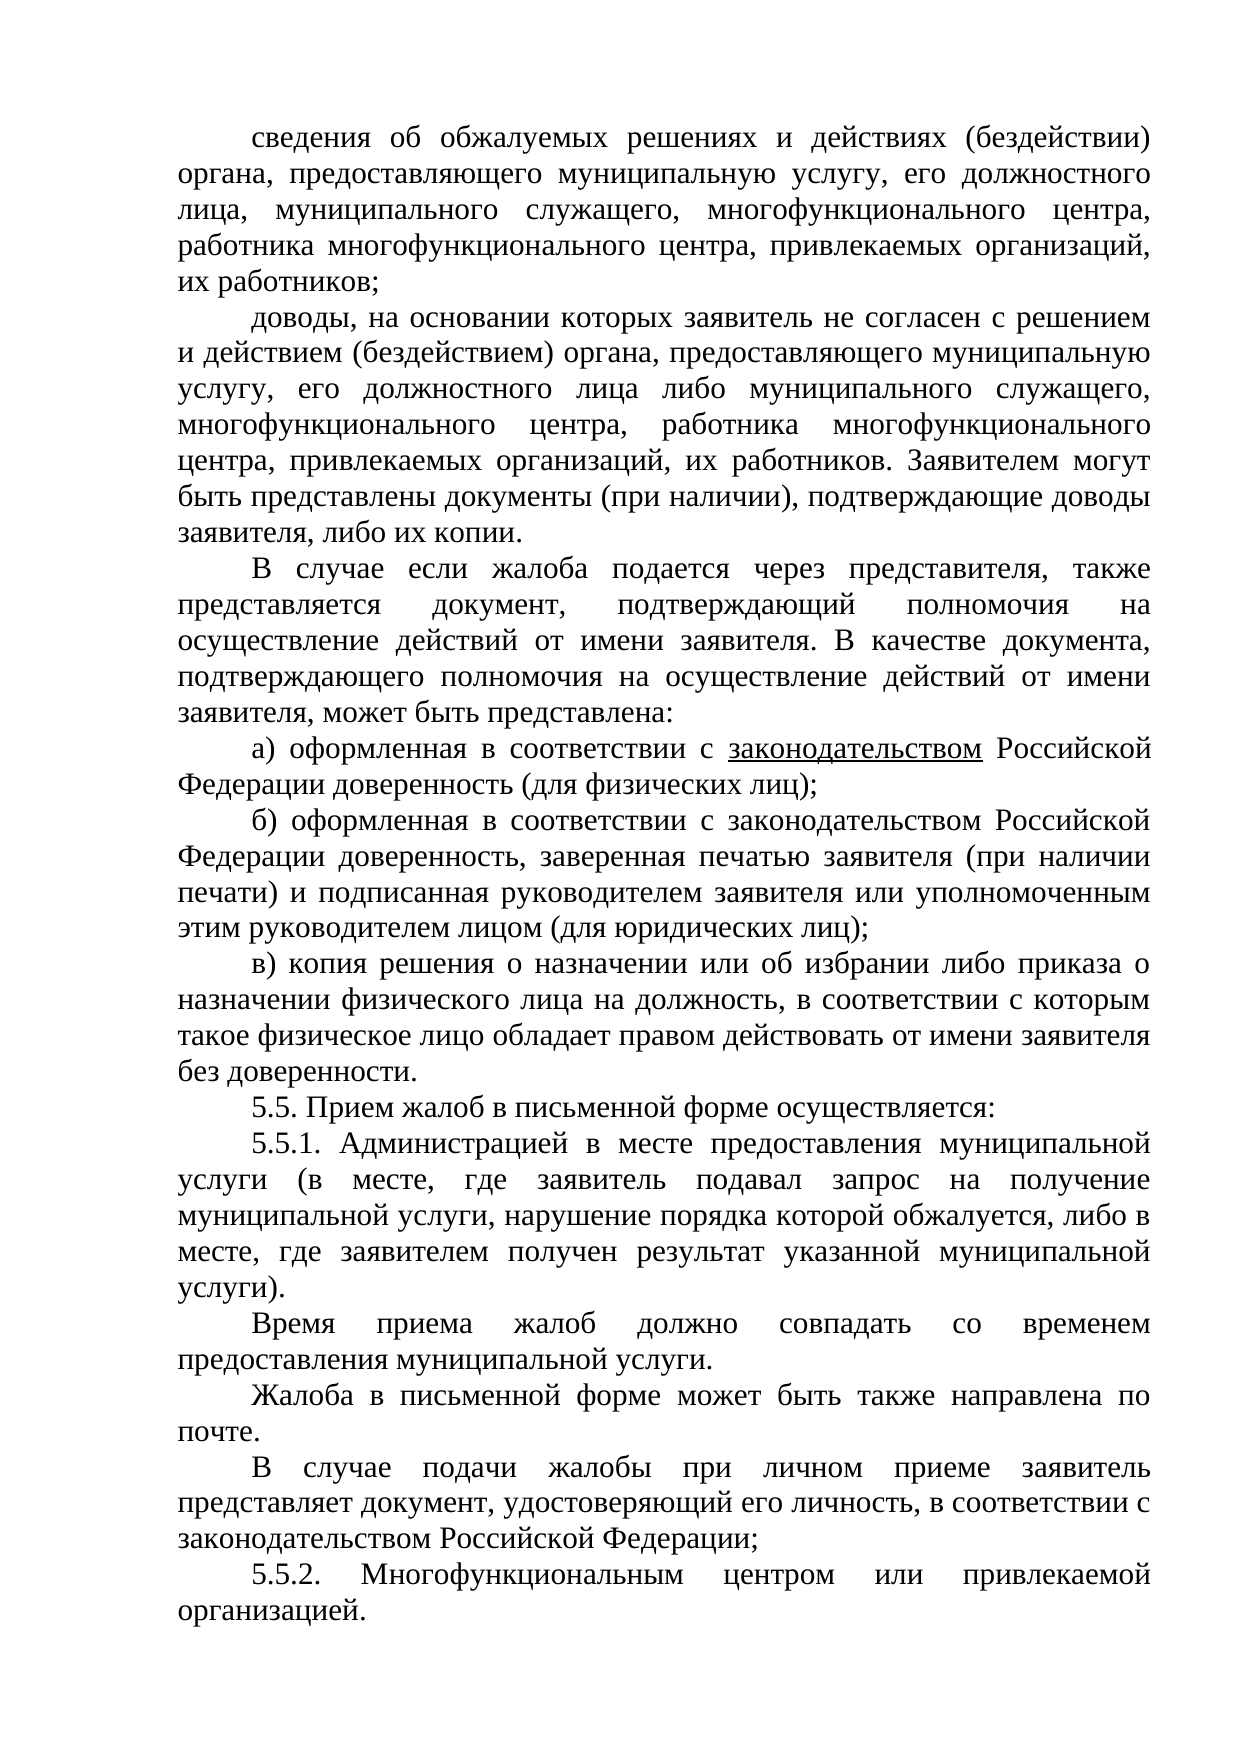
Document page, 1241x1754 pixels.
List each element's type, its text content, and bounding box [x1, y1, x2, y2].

text 5.5. Прием жалоб в письменной форме осуществляется: [177, 1088, 1152, 1124]
text а) оформленная в соответствии с законодательством Российской Федерации доверенность (для физических лиц); [177, 729, 1152, 801]
text Время приема жалоб должно совпадать со временем предоставления муниципальной услуги. [177, 1304, 1152, 1376]
text В случае подачи жалобы при личном приеме заявитель представляет документ, удостоверяющий его личность, в соответствии с законодательством Российской Федерации; [177, 1448, 1152, 1556]
text доводы, на основании которых заявитель не согласен с решением и действием (бездействием) органа, предоставляющего муниципальную услугу, его должностного лица либо муниципального служащего, многофункционального центра, работника многофункционального центра, привлекаемых организаций, их работников. Заявителем могут быть представлены документы (при наличии), подтверждающие доводы заявителя, либо их копии. [177, 298, 1152, 549]
text 5.5.1. Администрацией в месте предоставления муниципальной услуги (в месте, где заявитель подавал запрос на получение муниципальной услуги, нарушение порядка которой обжалуется, либо в месте, где заявителем получен результат указанной муниципальной услуги). [177, 1124, 1152, 1304]
text в) копия решения о назначении или об избрании либо приказа о назначении физического лица на должность, в соответствии с которым такое физическое лицо обладает правом действовать от имени заявителя без доверенности. [177, 945, 1152, 1088]
text сведения об обжалуемых решениях и действиях (бездействии) органа, предоставляющего муниципальную услугу, его должностного лица, муниципального служащего, многофункционального центра, работника многофункционального центра, привлекаемых организаций, их работников; [177, 118, 1152, 298]
text б) оформленная в соответствии с законодательством Российской Федерации доверенность, заверенная печатью заявителя (при наличии печати) и подписанная руководителем заявителя или уполномоченным этим руководителем лицом (для юридических лиц); [177, 801, 1152, 945]
text В случае если жалоба подается через представителя, также представляется документ, подтверждающий полномочия на осуществление действий от имени заявителя. В качестве документа, подтверждающего полномочия на осуществление действий от имени заявителя, может быть представлена: [177, 549, 1152, 729]
text 5.5.2. Многофункциональным центром или привлекаемой организацией. [177, 1556, 1152, 1627]
text Жалоба в письменной форме может быть также направлена по почте. [177, 1376, 1152, 1448]
